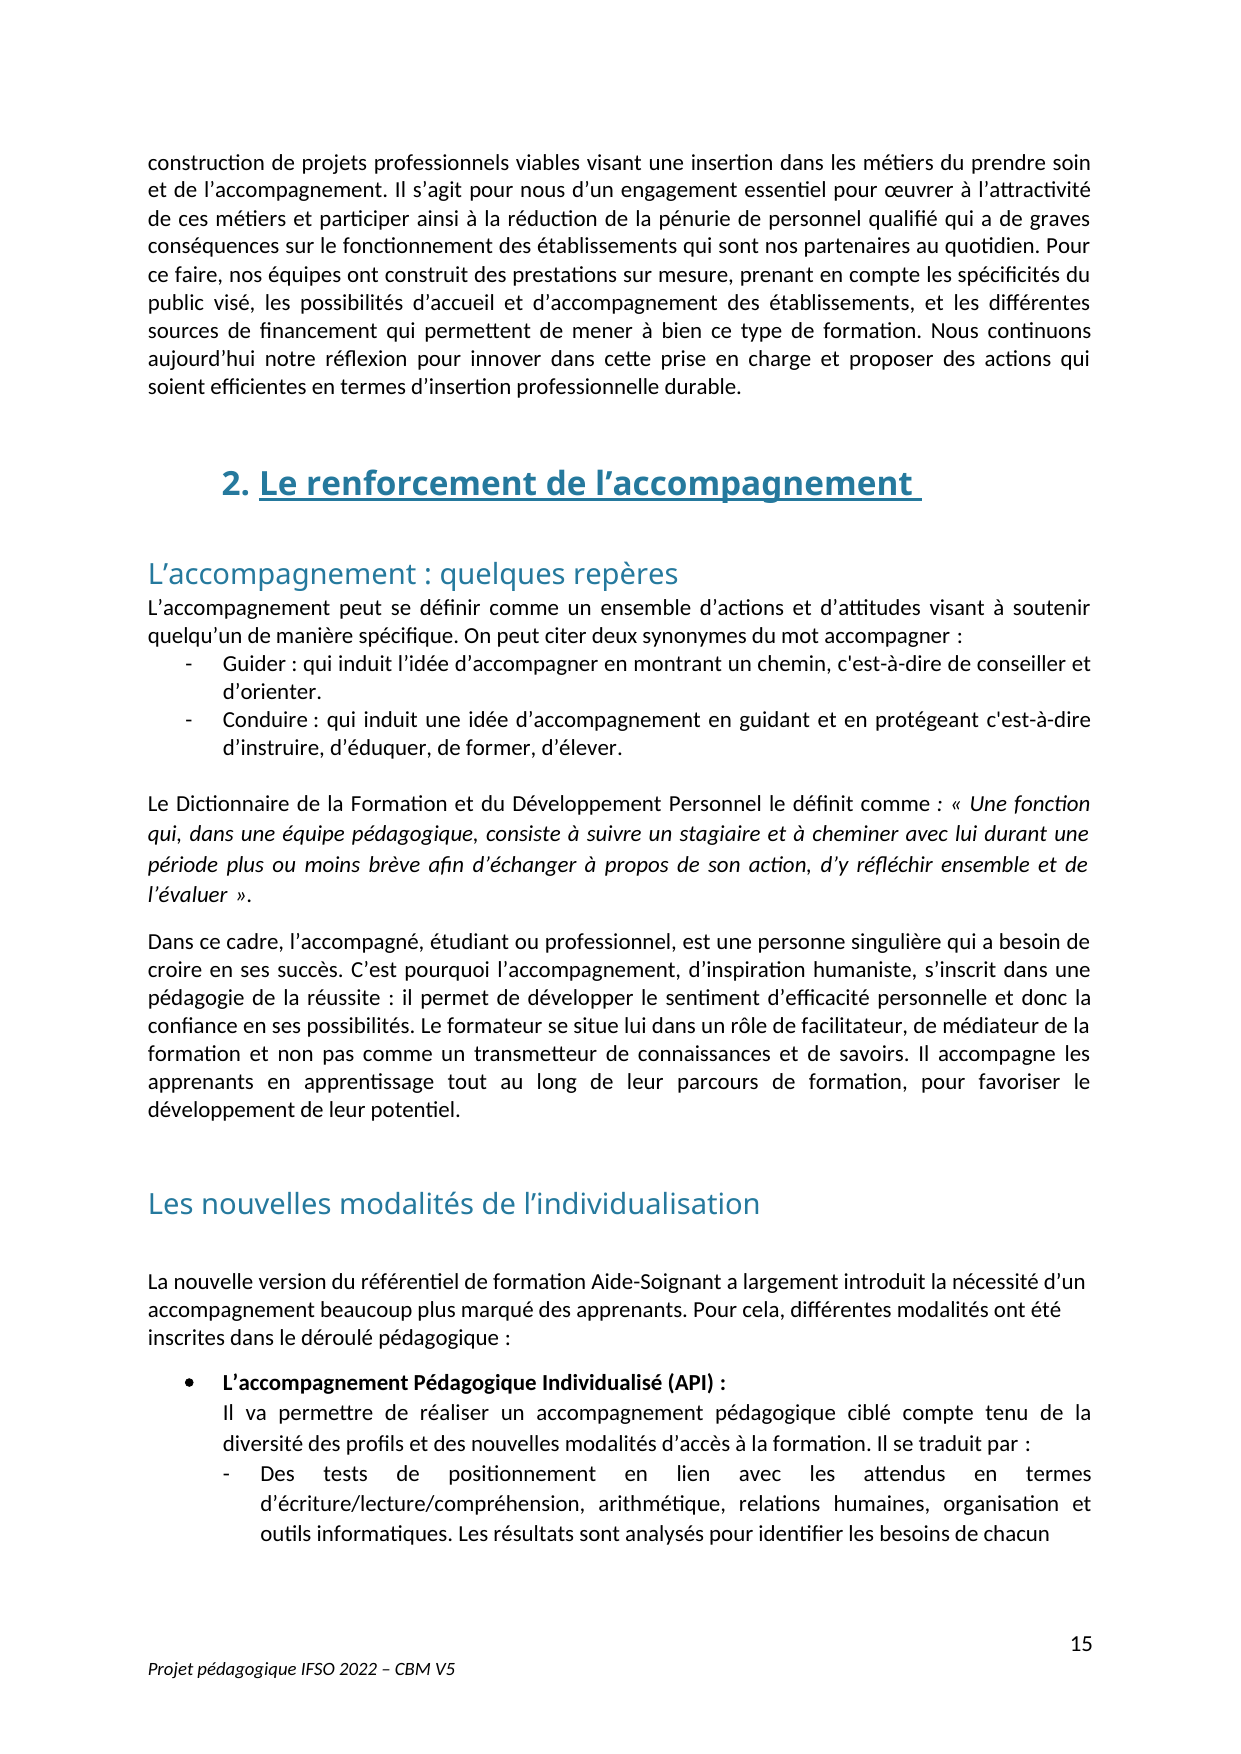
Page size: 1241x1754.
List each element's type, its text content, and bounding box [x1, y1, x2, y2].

list Guider : qui induit l’idée d’accompagner en montrant un chemin, c'est-à-dire de conseiller et d’orienter. [185, 649, 1093, 705]
text L’accompagnement peut se définir comme un ensemble d’actions et d’attitudes visant à soutenir quelqu’un de manière spécifique. On peut citer deux synonymes du mot accompagner : [148, 593, 1093, 649]
subtitle L’accompagnement : quelques repères [148, 553, 1093, 593]
text Le Dictionnaire de la Formation et du Développement Personnel le définit comme : « Une fonction qui, dans une équipe pédagogique, consiste à suivre un stagiaire et à cheminer avec lui durant une période plus ou moins brève afin d’échanger à propos de son action, d’y réfléchir ensemble et de l’évaluer ». [148, 789, 1093, 908]
text La nouvelle version du référentiel de formation Aide-Soignant a largement introduit la nécessité d’un accompagnement beaucoup plus marqué des apprenants. Pour cela, différentes modalités ont été inscrites dans le déroulé pédagogique : [148, 1267, 1093, 1352]
list L’accompagnement Pédagogique Individualisé (API) : [185, 1368, 1093, 1396]
text Dans ce cadre, l’accompagné, étudiant ou professionnel, est une personne singulière qui a besoin de croire en ses succès. C’est pourquoi l’accompagnement, d’inspiration humaniste, s’inscrit dans une pédagogie de la réussite : il permet de développer le sentiment d’efficacité personnelle et donc la confiance en ses possibilités. Le formateur se situe lui dans un rôle de facilitateur, de médiateur de la formation et non pas comme un transmetteur de connaissances et de savoirs. Il accompagne les apprenants en apprentissage tout au long de leur parcours de formation, pour favoriser le développement de leur potentiel. [148, 927, 1093, 1123]
list Il va permettre de réaliser un accompagnement pédagogique ciblé compte tenu de la diversité des profils et des nouvelles modalités d’accès à la formation. Il se traduit par : [223, 1398, 1093, 1457]
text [148, 148, 1093, 400]
list Conduire : qui induit une idée d’accompagnement en guidant et en protégeant c'est-à-dire d’instruire, d’éduquer, de former, d’élever. [185, 705, 1093, 761]
list Des tests de positionnement en lien avec les attendus en termes d’écriture/lecture/compréhension, arithmétique, relations humaines, organisation et outils informatiques. Les résultats sont analysés pour identifier les besoins de chacun [223, 1459, 1093, 1547]
subtitle Le renforcement de l’accompagnement [221, 460, 1093, 505]
subtitle Les nouvelles modalités de l’individualisation [148, 1183, 1093, 1223]
